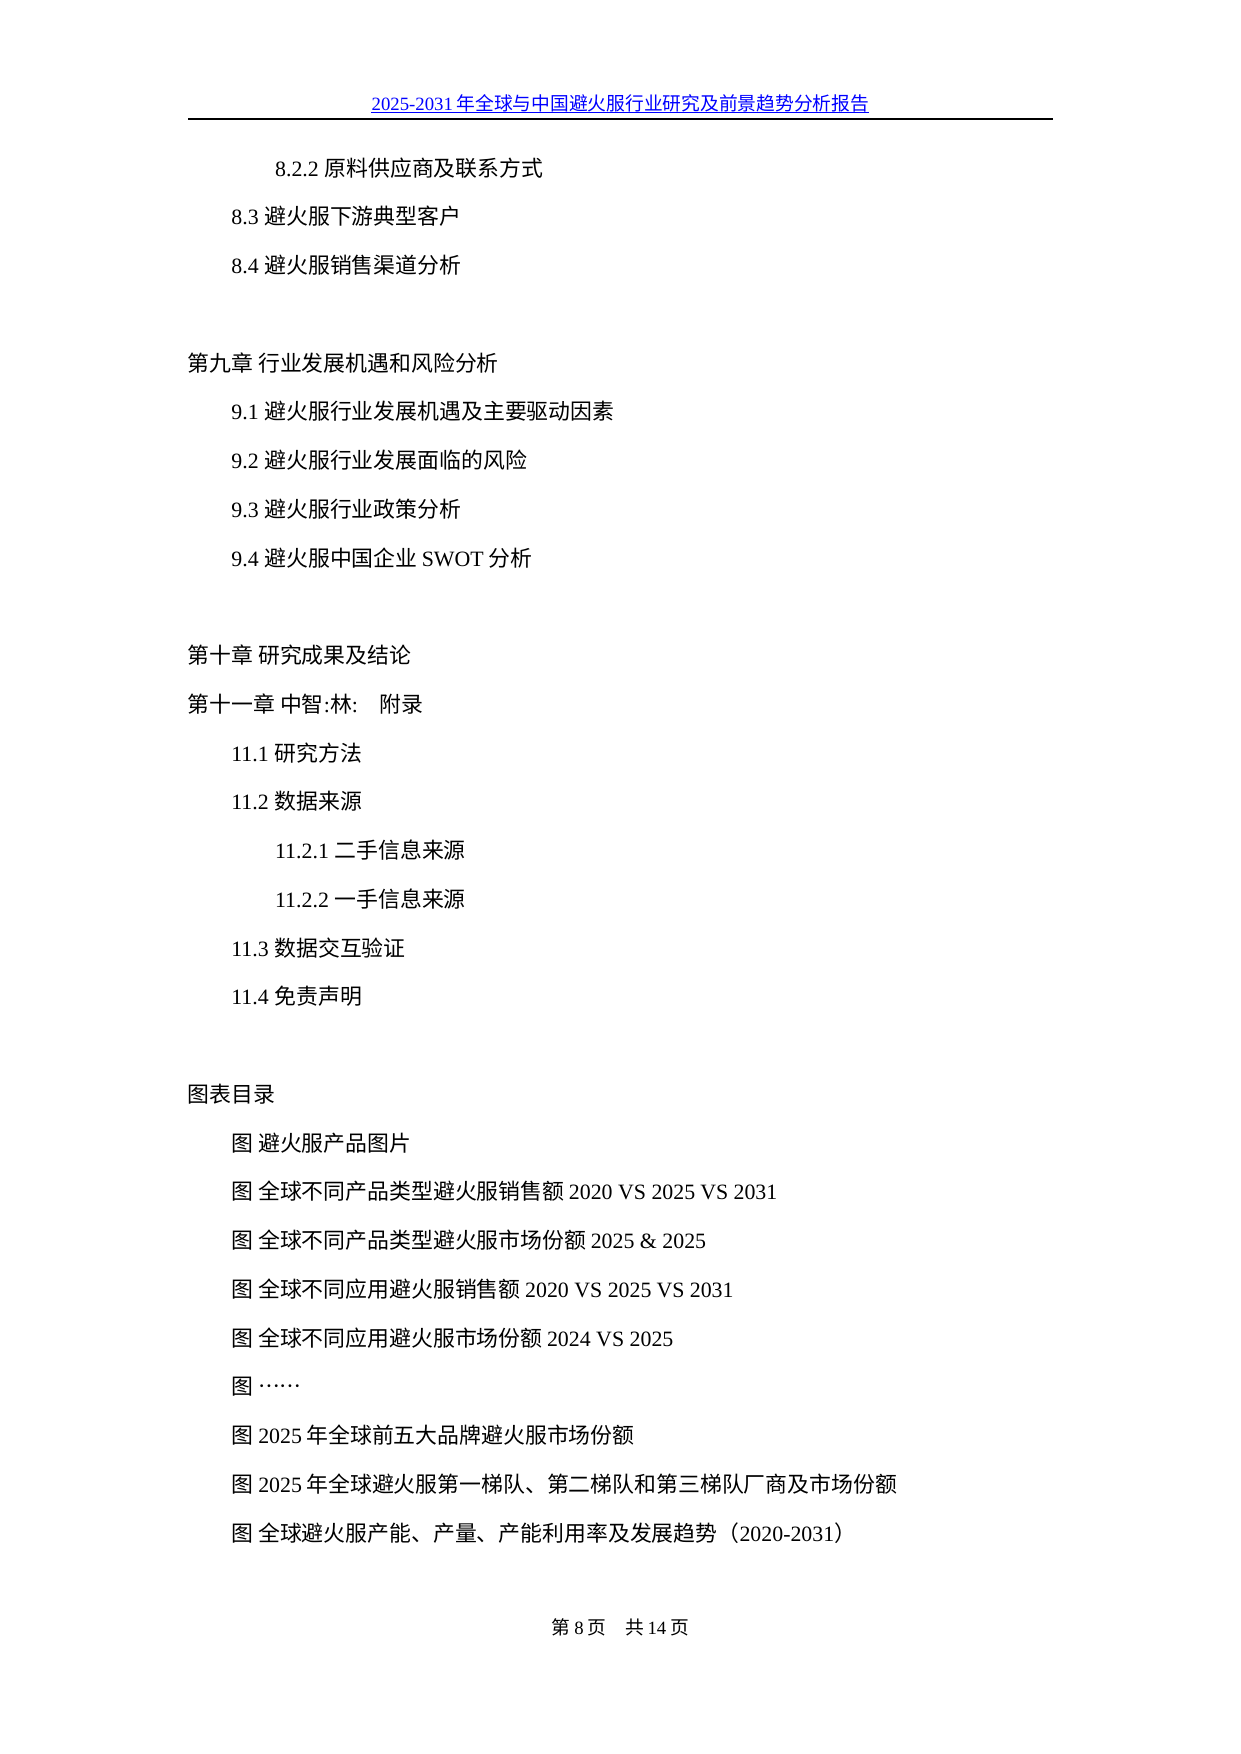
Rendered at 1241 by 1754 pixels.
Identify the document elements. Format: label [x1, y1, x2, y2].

text [187, 150, 1053, 1548]
